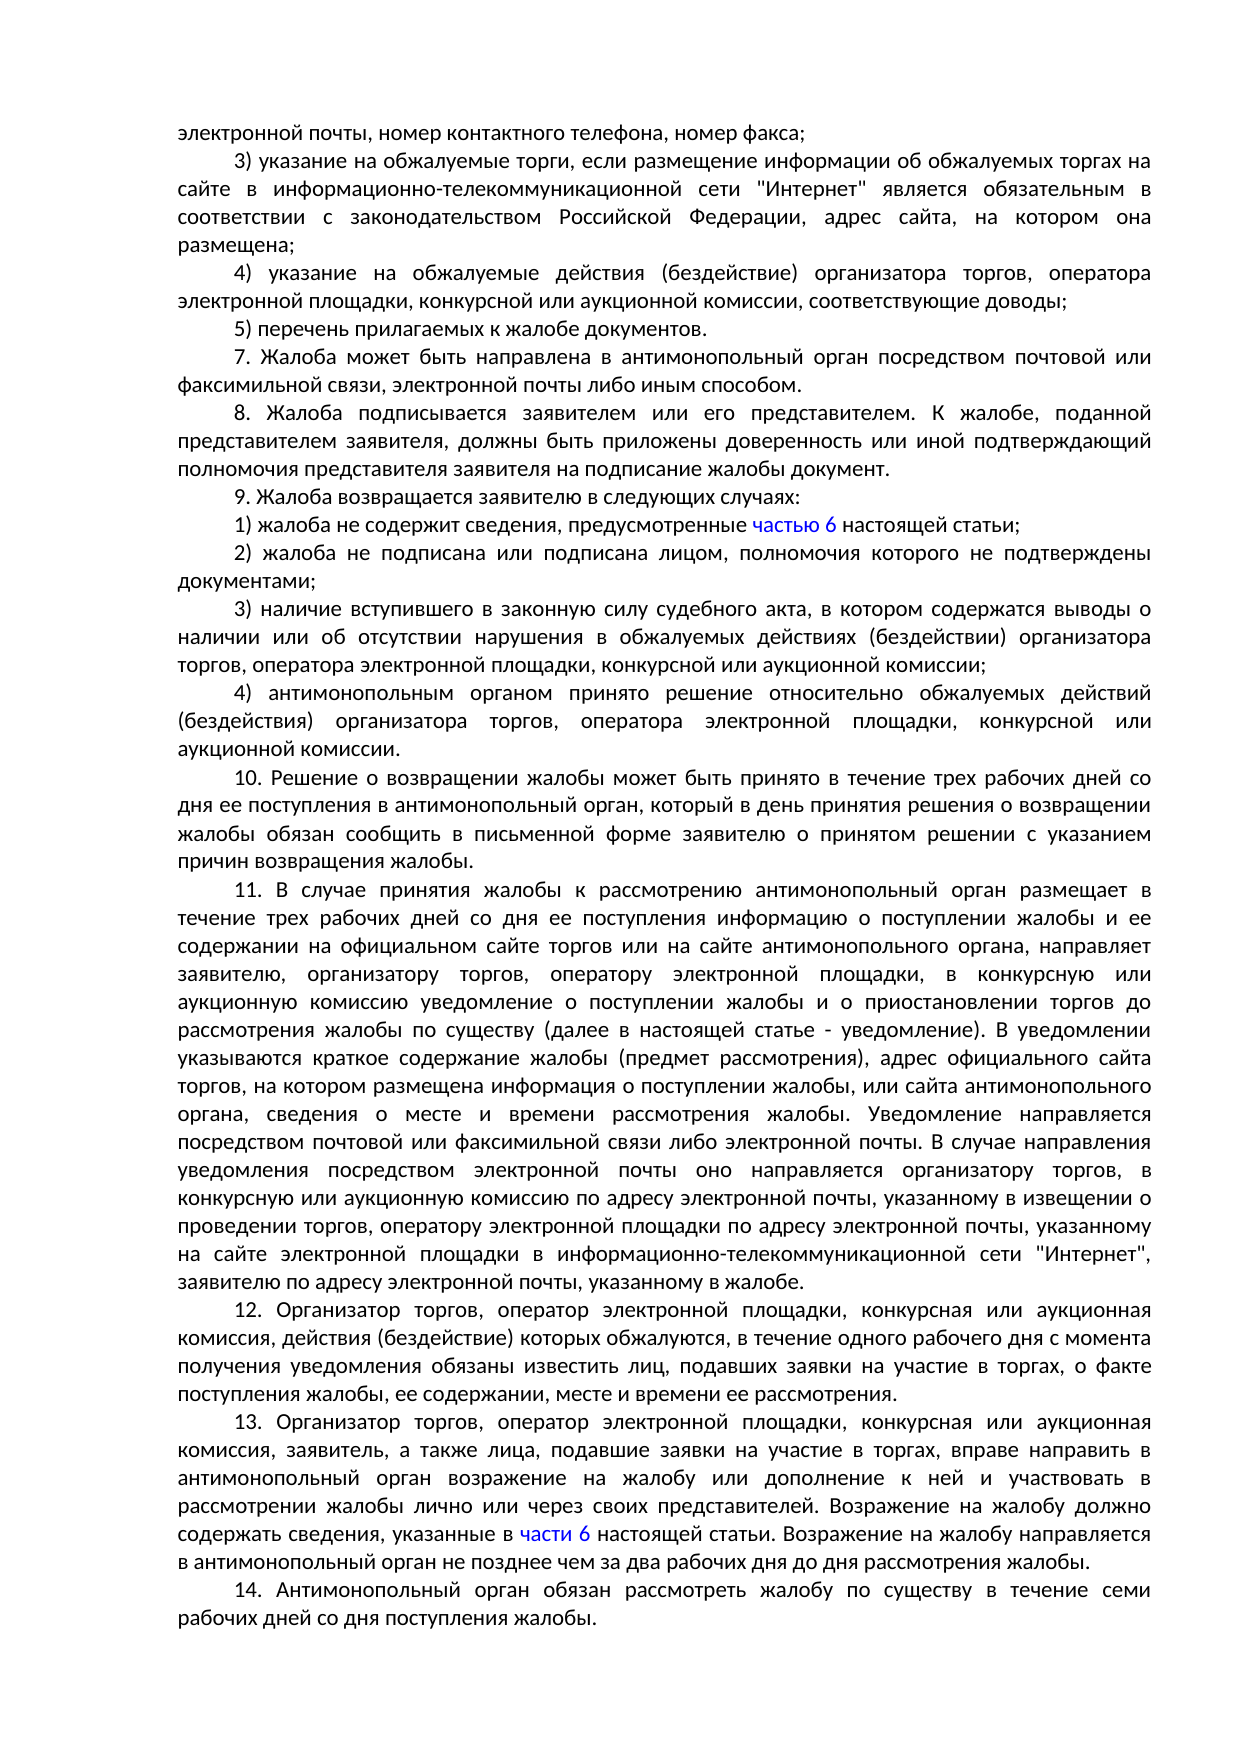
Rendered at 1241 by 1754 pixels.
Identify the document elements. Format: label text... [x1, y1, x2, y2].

text 9. Жалоба возвращается заявителю в следующих случаях: [177, 482, 1152, 510]
text 11. В случае принятия жалобы к рассмотрению антимонопольный орган размещает в течение трех рабочих дней со дня ее поступления информацию о поступлении жалобы и ее содержании на официальном сайте торгов или на сайте антимонопольного органа, направляет заявителю, организатору торгов, оператору электронной площадки, в конкурсную или аукционную комиссию уведомление о поступлении жалобы и о приостановлении торгов до рассмотрения жалобы по существу (далее в настоящей статье - уведомление). В уведомлении указываются краткое содержание жалобы (предмет рассмотрения), адрес официального сайта торгов, на котором размещена информация о поступлении жалобы, или сайта антимонопольного органа, сведения о месте и времени рассмотрения жалобы. Уведомление направляется посредством почтовой или факсимильной связи либо электронной почты. В случае направления уведомления посредством электронной почты оно направляется организатору торгов, в конкурсную или аукционную комиссию по адресу электронной почты, указанному в извещении о проведении торгов, оператору электронной площадки по адресу электронной почты, указанному на сайте электронной площадки в информационно-телекоммуникационной сети "Интернет", заявителю по адресу электронной почты, указанному в жалобе. [177, 875, 1152, 1295]
text 12. Организатор торгов, оператор электронной площадки, конкурсная или аукционная комиссия, действия (бездействие) которых обжалуются, в течение одного рабочего дня с момента получения уведомления обязаны известить лиц, подавших заявки на участие в торгах, о факте поступления жалобы, ее содержании, месте и времени ее рассмотрения. [177, 1295, 1152, 1407]
text 10. Решение о возвращении жалобы может быть принято в течение трех рабочих дней со дня ее поступления в антимонопольный орган, который в день принятия решения о возвращении жалобы обязан сообщить в письменной форме заявителю о принятом решении с указанием причин возвращения жалобы. [177, 763, 1152, 875]
text 2) жалоба не подписана или подписана лицом, полномочия которого не подтверждены документами; [177, 538, 1152, 594]
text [177, 118, 1152, 146]
text 8. Жалоба подписывается заявителем или его представителем. К жалобе, поданной представителем заявителя, должны быть приложены доверенность или иной подтверждающий полномочия представителя заявителя на подписание жалобы документ. [177, 398, 1152, 482]
text 13. Организатор торгов, оператор электронной площадки, конкурсная или аукционная комиссия, заявитель, а также лица, подавшие заявки на участие в торгах, вправе направить в антимонопольный орган возражение на жалобу или дополнение к ней и участвовать в рассмотрении жалобы лично или через своих представителей. Возражение на жалобу должно содержать сведения, указанные в части 6 настоящей статьи. Возражение на жалобу направляется в антимонопольный орган не позднее чем за два рабочих дня до дня рассмотрения жалобы. [177, 1407, 1152, 1575]
text 4) антимонопольным органом принято решение относительно обжалуемых действий (бездействия) организатора торгов, оператора электронной площадки, конкурсной или аукционной комиссии. [177, 678, 1152, 763]
text 3) указание на обжалуемые торги, если размещение информации об обжалуемых торгах на сайте в информационно-телекоммуникационной сети "Интернет" является обязательным в соответствии с законодательством Российской Федерации, адрес сайта, на котором она размещена; [177, 146, 1152, 258]
text 1) жалоба не содержит сведения, предусмотренные частью 6 настоящей статьи; [177, 510, 1152, 538]
text 7. Жалоба может быть направлена в антимонопольный орган посредством почтовой или факсимильной связи, электронной почты либо иным способом. [177, 342, 1152, 398]
text 5) перечень прилагаемых к жалобе документов. [177, 314, 1152, 342]
text 14. Антимонопольный орган обязан рассмотреть жалобу по существу в течение семи рабочих дней со дня поступления жалобы. [177, 1575, 1152, 1631]
text 3) наличие вступившего в законную силу судебного акта, в котором содержатся выводы о наличии или об отсутствии нарушения в обжалуемых действиях (бездействии) организатора торгов, оператора электронной площадки, конкурсной или аукционной комиссии; [177, 594, 1152, 678]
text 4) указание на обжалуемые действия (бездействие) организатора торгов, оператора электронной площадки, конкурсной или аукционной комиссии, соответствующие доводы; [177, 258, 1152, 314]
